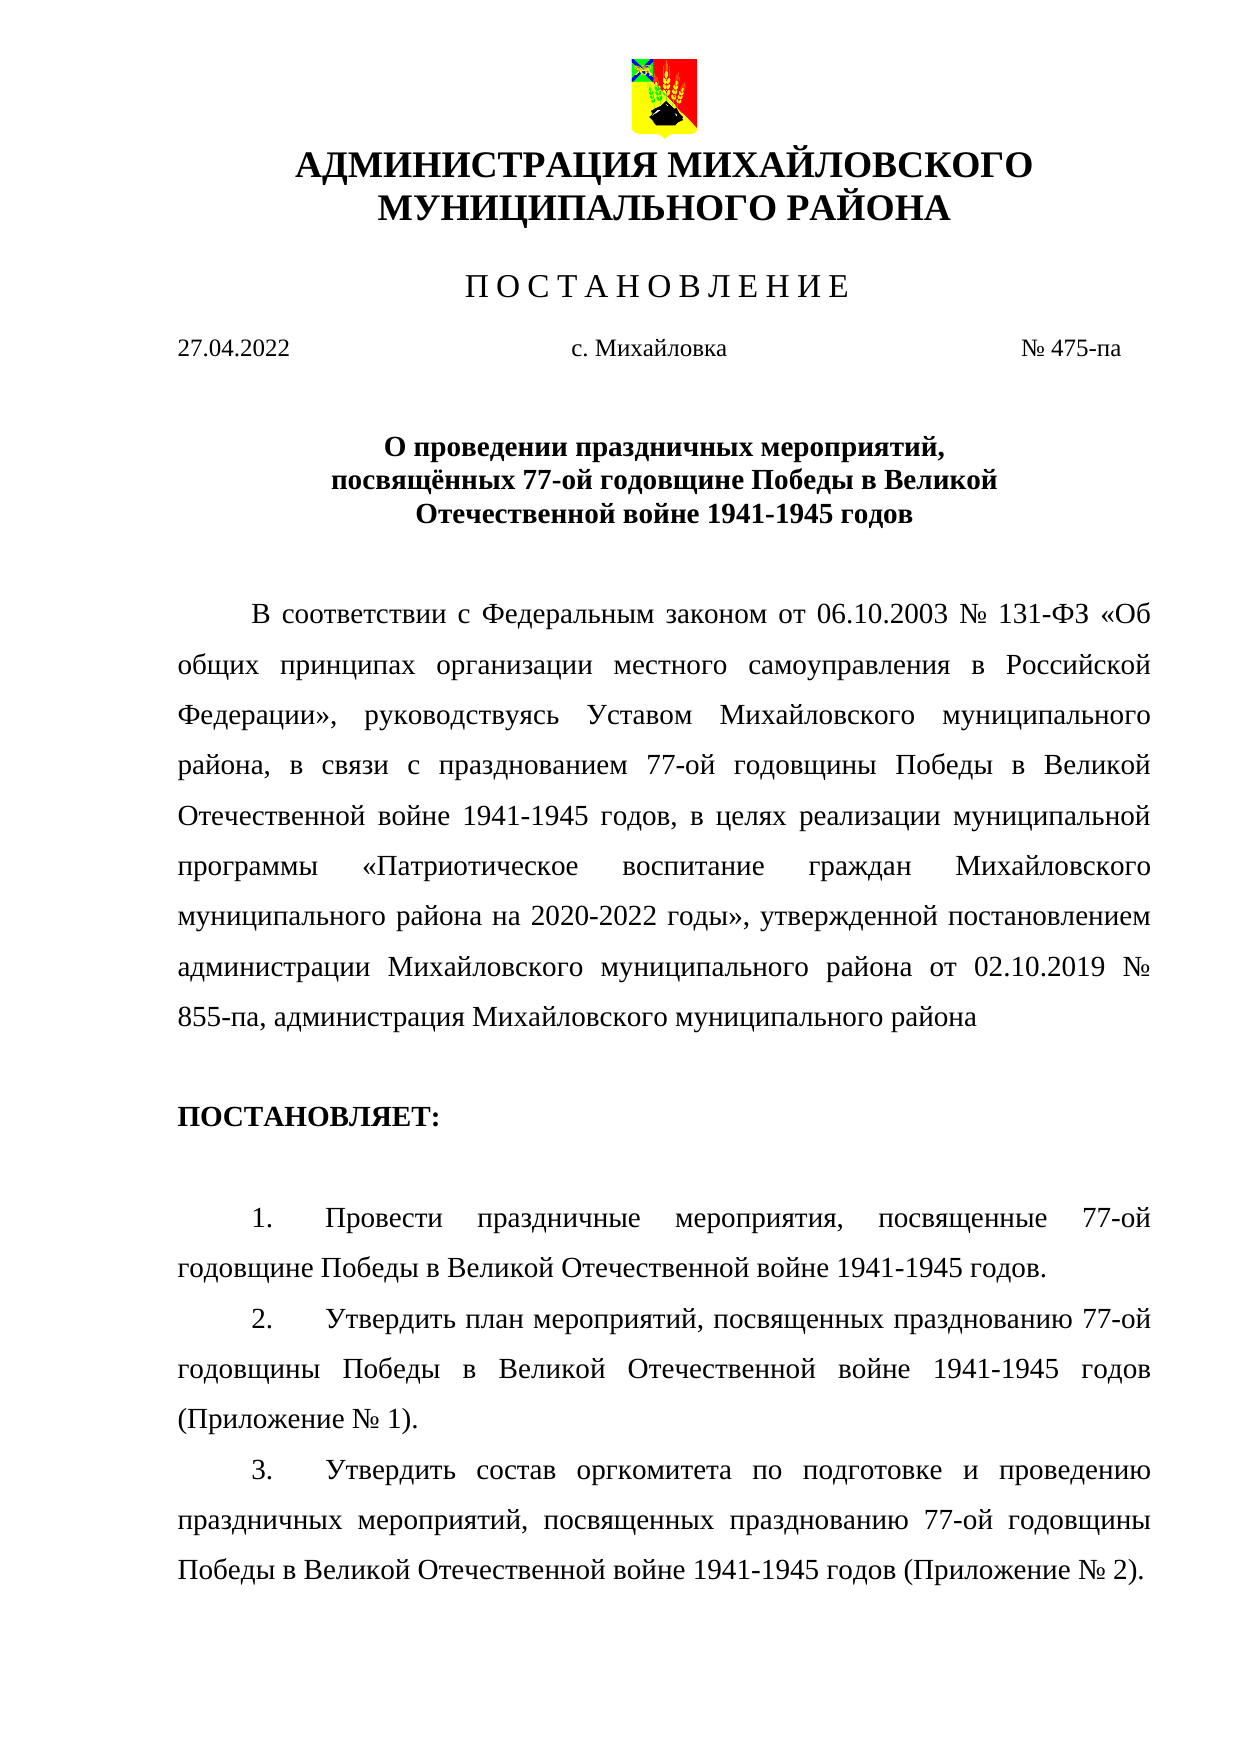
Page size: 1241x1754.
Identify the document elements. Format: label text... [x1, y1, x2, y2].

text АДМИНИСТРАЦИЯ МИХАЙЛОВСКОГО [177, 142, 1152, 185]
text О проведении праздничных мероприятий, [177, 429, 1152, 462]
list Провести праздничные мероприятия, посвященные 77-ой годовщине Победы в Великой Отечественной войне 1941-1945 годов. [177, 1200, 1152, 1284]
text МУНИЦИПАЛЬНОГО РАЙОНА [177, 185, 1152, 228]
text ПОСТАНОВЛЯЕТ: [177, 1099, 1152, 1133]
text Отечественной войне 1941-1945 годов [177, 496, 1152, 529]
text ПОСТАНОВЛЕНИЕ [177, 267, 1152, 333]
list Утвердить план мероприятий, посвященных празднованию 77-ой годовщины Победы в Великой Отечественной войне 1941-1945 годов (Приложение № 1). [177, 1301, 1152, 1435]
text посвящённых 77-ой годовщине Победы в Великой [177, 462, 1152, 496]
text В соответствии с Федеральным законом от 06.10.2003 № 131-ФЗ «Об общих принципах организации местного самоуправления в Российской Федерации», руководствуясь Уставом Михайловского муниципального района, в связи с празднованием 77-ой годовщины Победы в Великой Отечественной войне 1941-1945 годов, в целях реализации муниципальной программы «Патриотическое воспитание граждан Михайловского муниципального района на 2020-2022 годы», утвержденной постановлением администрации Михайловского муниципального района от 02.10.2019 № 855-па, администрация Михайловского муниципального района [177, 596, 1152, 1032]
text 27.04.2022 с. Михайловка № 475-па [177, 333, 1152, 362]
list Утвердить состав оргкомитета по подготовке и проведению праздничных мероприятий, посвященных празднованию 77-ой годовщины Победы в Великой Отечественной войне 1941-1945 годов (Приложение № 2). [177, 1452, 1152, 1586]
picture [631, 59, 698, 142]
